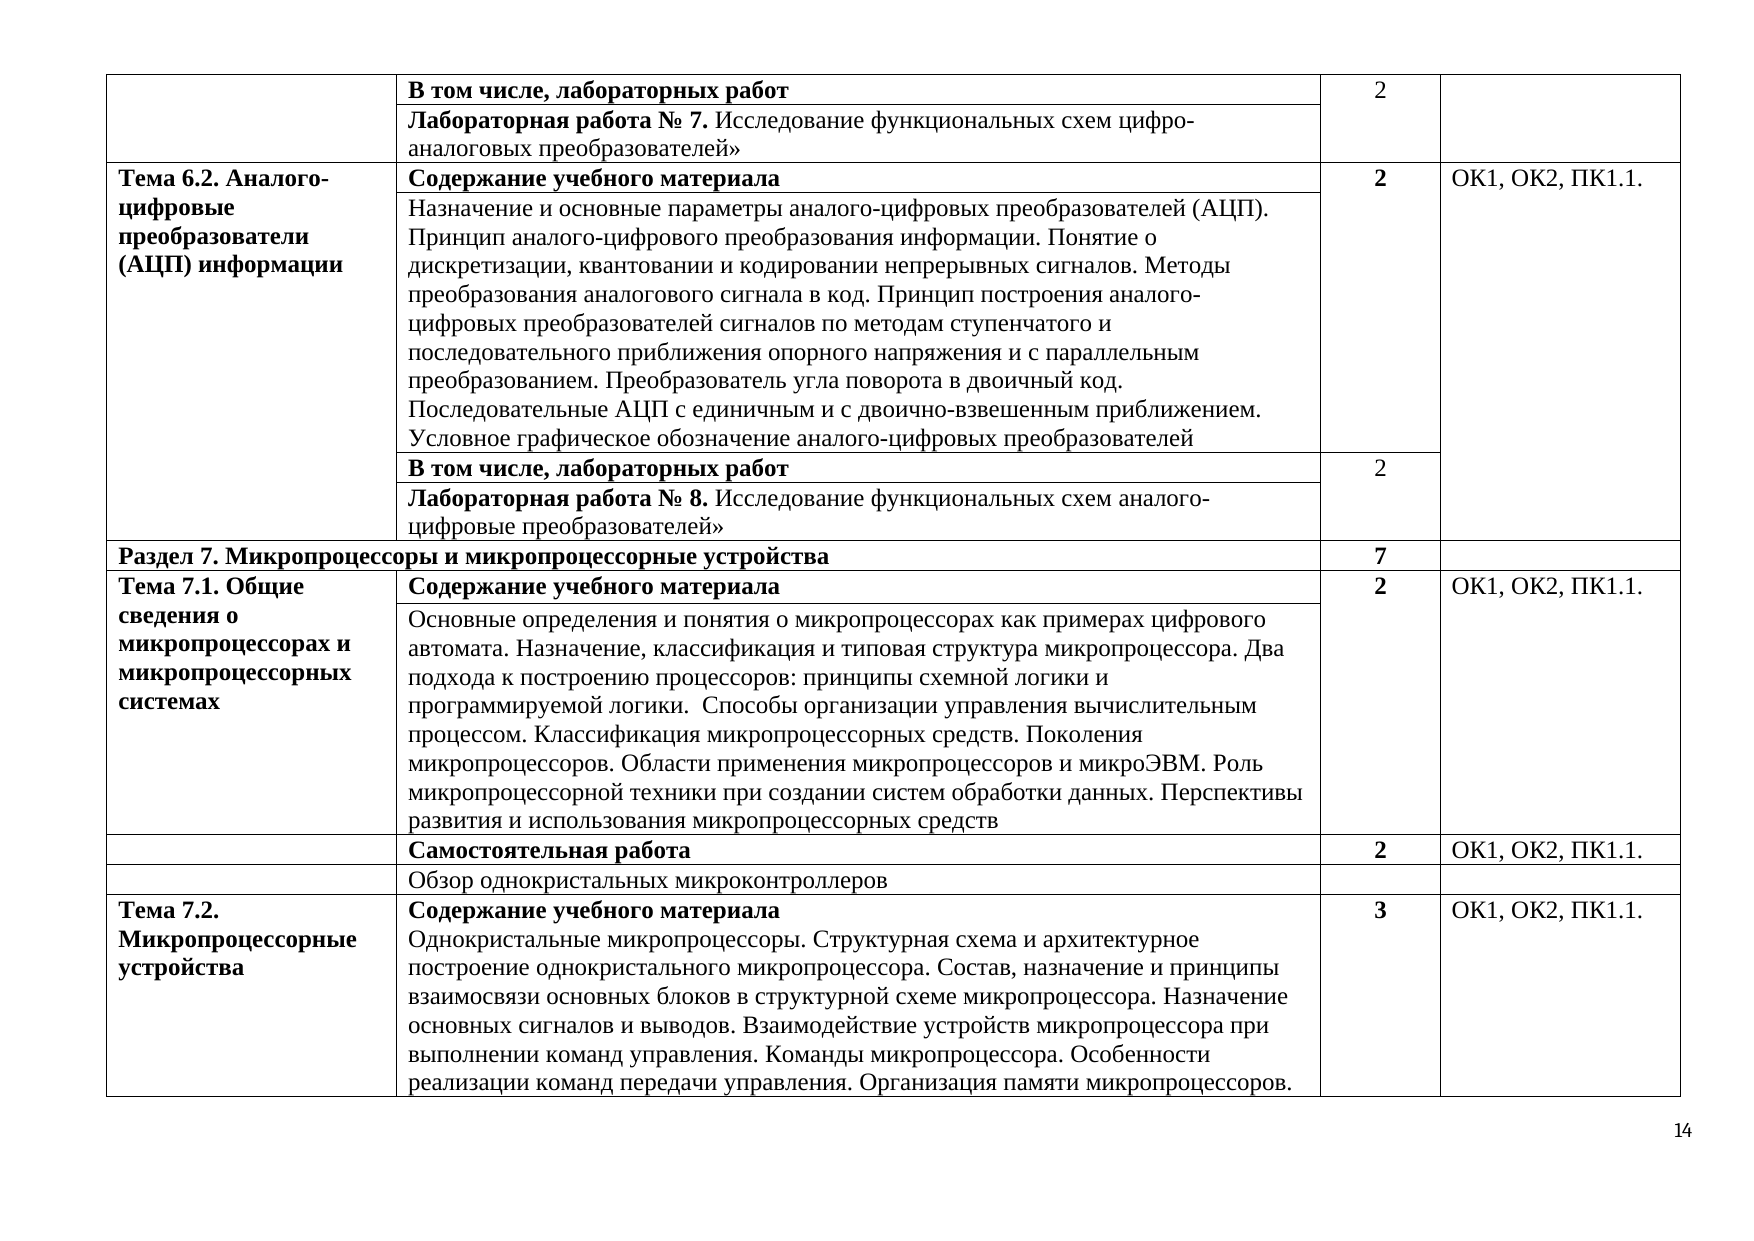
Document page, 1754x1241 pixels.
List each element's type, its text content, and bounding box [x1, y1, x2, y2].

table_cell Лабораторная работа № 7. Исследование функциональных схем цифро-аналоговых преобразователей» [397, 105, 1320, 162]
table_cell ОК1, ОК2, ПК1.1. [1441, 835, 1680, 864]
table_cell 2 [1321, 571, 1440, 834]
table_cell Назначение и основные параметры аналого-цифровых преобразователей (АЦП). Принцип аналого-цифрового преобразования информации. Понятие о дискретизации, квантовании и кодировании непрерывных сигналов. Методы преобразования аналогового сигнала в код. Принцип построения аналого-цифровых преобразователей сигналов по методам ступенчатого и последовательного приближения опорного напряжения и с параллельным преобразованием. Преобразователь угла поворота в двоичный код. Последовательные АЦП с единичным и с двоично-взвешенным приближением. Условное графическое обозначение аналого-цифровых преобразователей [397, 193, 1320, 452]
table_cell Самостоятельная работа [397, 835, 1320, 864]
table_cell [1321, 865, 1440, 894]
table_cell Содержание учебного материала [397, 163, 1320, 192]
table_cell [107, 865, 396, 894]
table_cell ОК1, ОК2, ПК1.1. [1441, 895, 1680, 1096]
table_cell В том числе, лабораторных работ [397, 75, 1320, 104]
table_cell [107, 895, 396, 1096]
table_cell 2 [1321, 75, 1440, 162]
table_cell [397, 895, 1320, 1096]
table_cell Тема 7.1. Общие сведения о микропроцессорах и микропроцессорных системах [107, 571, 396, 834]
table_cell Лабораторная работа № 8. Исследование функциональных схем аналого-цифровые преобразователей» [397, 483, 1320, 540]
table_cell [1441, 541, 1680, 570]
table_cell ОК1, ОК2, ПК1.1. [1441, 571, 1680, 834]
table_cell Обзор однокристальных микроконтроллеров [397, 865, 1320, 894]
table_cell Тема 6.2. Аналого-цифровые преобразователи (АЦП) информации [107, 163, 396, 540]
table_cell В том числе, лабораторных работ [397, 453, 1320, 482]
table_cell [1441, 865, 1680, 894]
table_cell 2 [1321, 453, 1440, 540]
table_cell Содержание учебного материала [397, 571, 1320, 603]
table_cell 2 [1321, 835, 1440, 864]
table_cell Основные определения и понятия о микропроцессорах как примерах цифрового автомата. Назначение, классификация и типовая структура микропроцессора. Два подхода к построению процессоров: принципы схемной логики и программируемой логики. Способы организации управления вычислительным процессом. Классификация микропроцессорных средств. Поколения микропроцессоров. Области применения микропроцессоров и микроЭВМ. Роль микропроцессорной техники при создании систем обработки данных. Перспективы развития и использования микропроцессорных средств [397, 604, 1320, 834]
table_cell Раздел 7. Микропроцессоры и микропроцессорные устройства [107, 541, 1320, 570]
table_cell 3 [1321, 895, 1440, 1096]
table_cell [107, 835, 396, 864]
table_cell 2 [1321, 163, 1440, 452]
table_cell 7 [1321, 541, 1440, 570]
table_cell ОК1, ОК2, ПК1.1. [1441, 163, 1680, 540]
